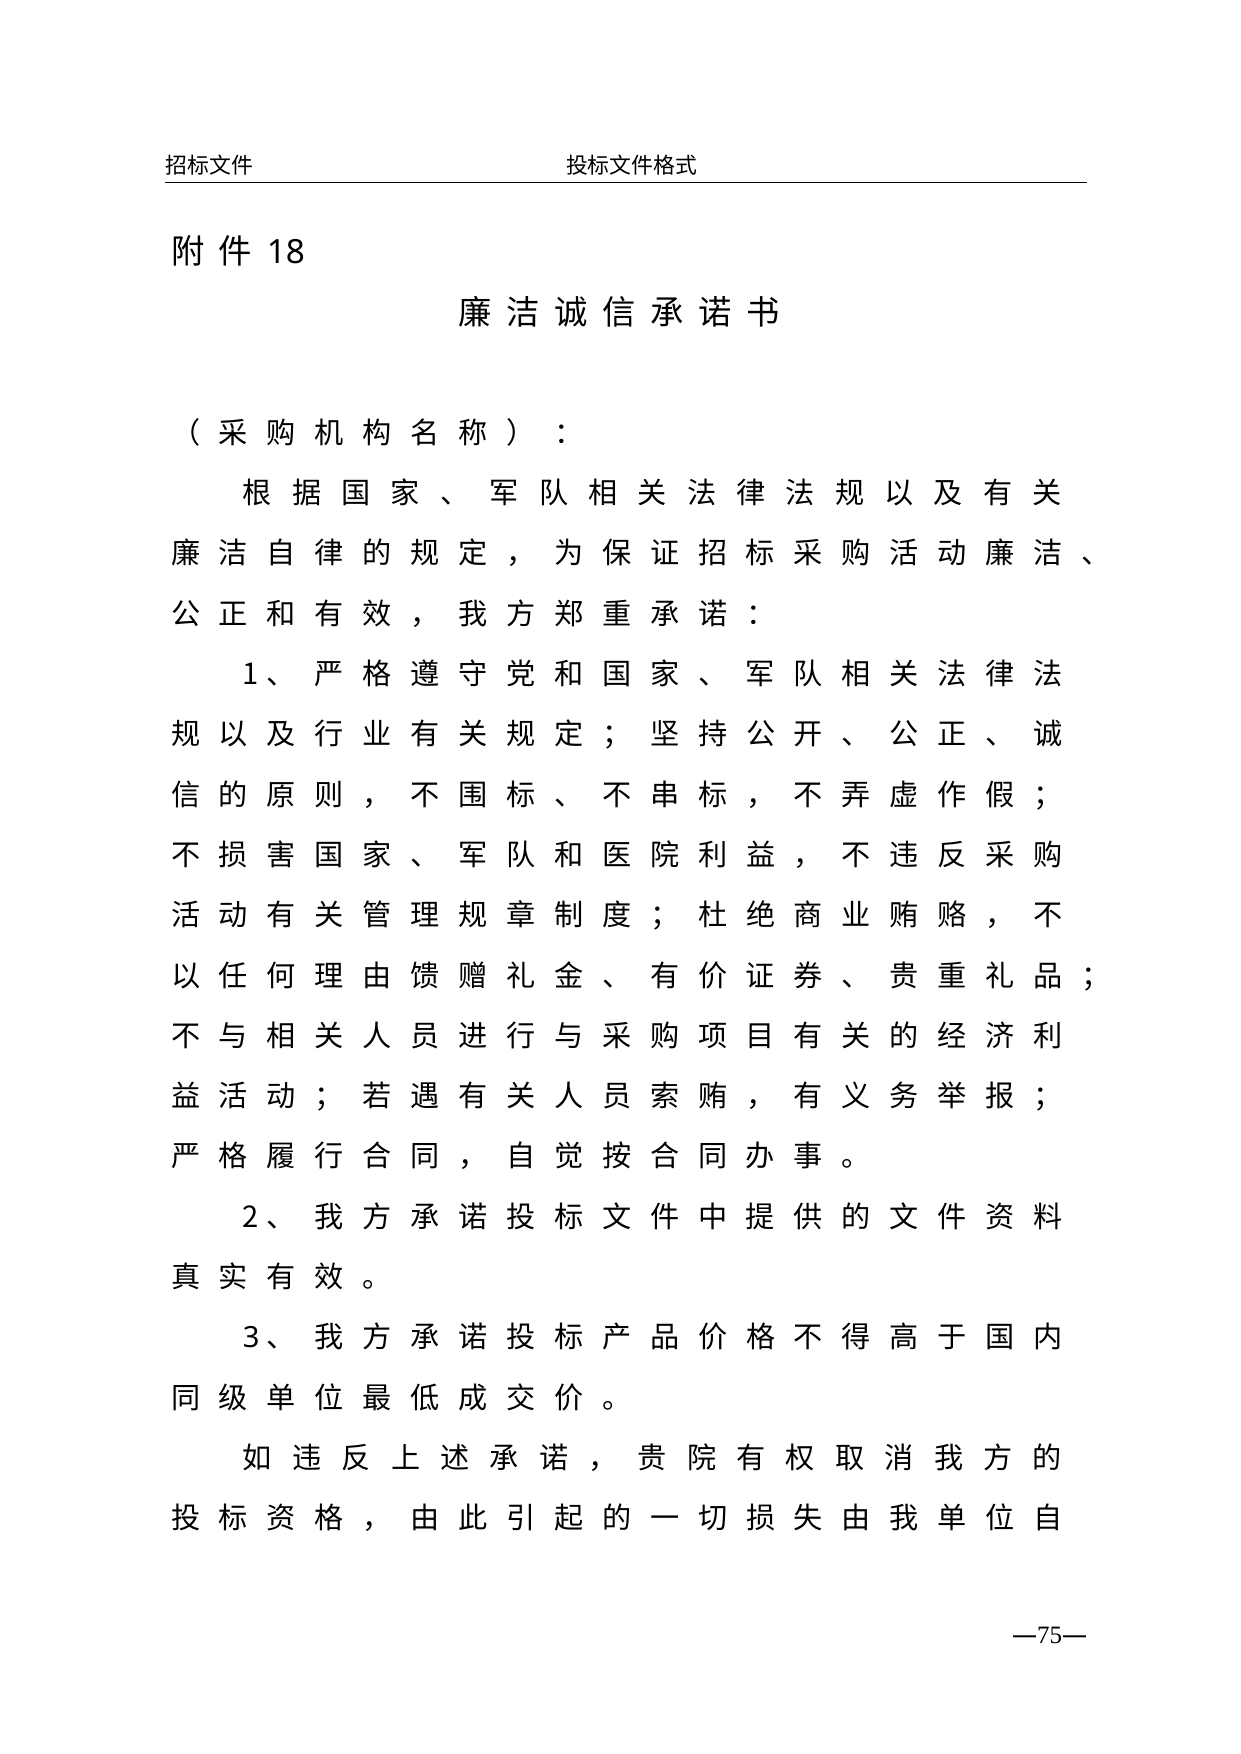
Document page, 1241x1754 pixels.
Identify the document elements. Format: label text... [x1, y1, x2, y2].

text 附件18 [171, 219, 1081, 280]
text 3、我方承诺投标产品价格不得高于国内同级单位最低成交价。 [171, 1305, 1081, 1426]
text 2、我方承诺投标文件中提供的文件资料真实有效。 [171, 1184, 1081, 1305]
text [171, 1426, 1081, 1546]
text （采购机构名称）： [171, 400, 1081, 461]
text 廉洁诚信承诺书 [171, 280, 1081, 340]
text 1、严格遵守党和国家、军队相关法律法规以及行业有关规定；坚持公开、公正、诚信的原则，不围标、不串标，不弄虚作假；不损害国家、军队和医院利益，不违反采购活动有关管理规章制度；杜绝商业贿赂，不以任何理由馈赠礼金、有价证券、贵重礼品；不与相关人员进行与采购项目有关的经济利益活动；若遇有关人员索贿，有义务举报；严格履行合同，自觉按合同办事。 [171, 642, 1081, 1184]
text 根据国家、军队相关法律法规以及有关廉洁自律的规定，为保证招标采购活动廉洁、公正和有效，我方郑重承诺： [171, 461, 1081, 642]
